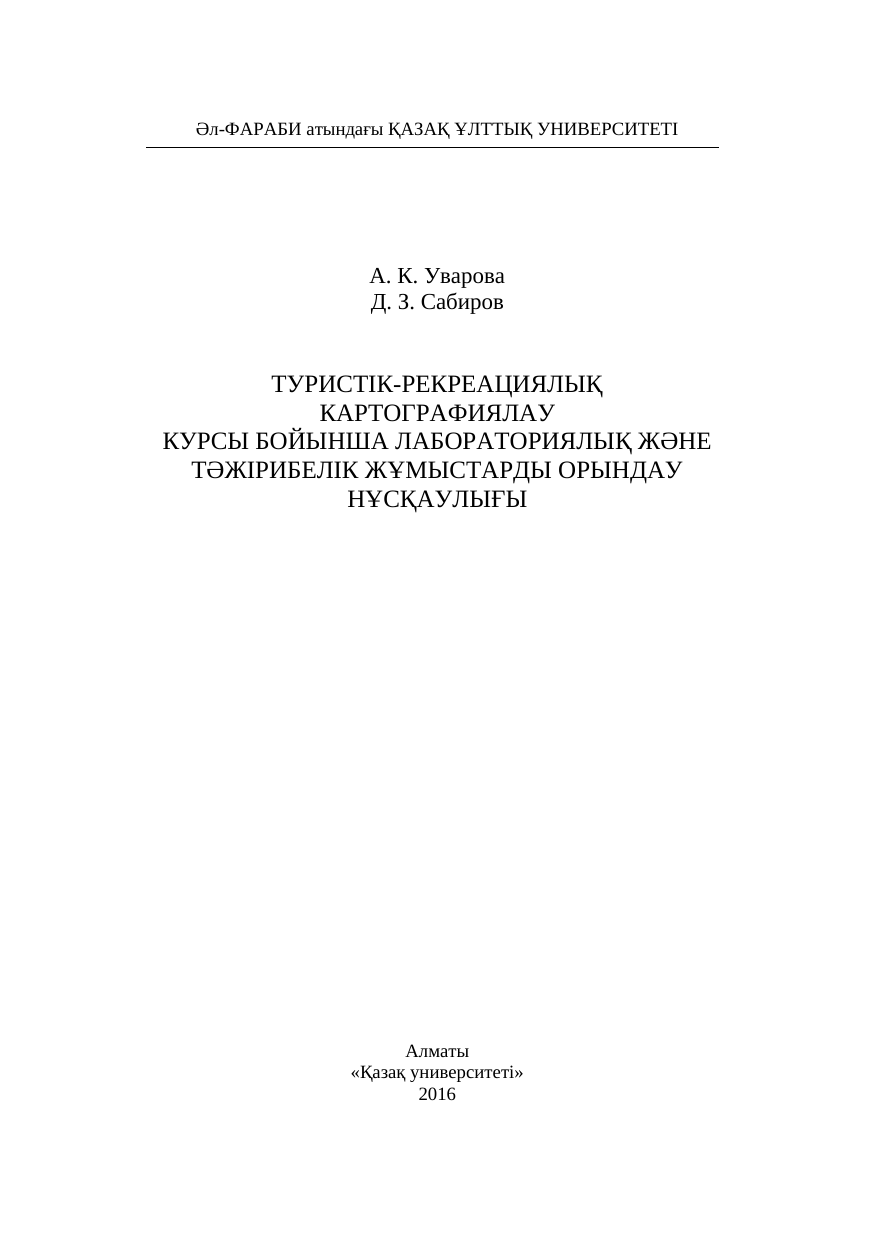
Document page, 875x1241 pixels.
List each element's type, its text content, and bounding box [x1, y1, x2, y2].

text ТӘЖІРИБЕЛІК ЖҰМЫСТАРДЫ ОРЫНДАУ [118, 455, 756, 484]
text А. К. Уварова [118, 262, 756, 288]
text НҰСҚАУЛЫҒЫ [118, 484, 756, 513]
text ТУРИСТІК-РЕКРЕАЦИЯЛЫҚ [118, 369, 756, 398]
text «Қазақ университеті» [118, 1061, 756, 1083]
text Д. З. Сабиров [118, 288, 756, 314]
text 2016 [118, 1083, 756, 1104]
text Әл-ФАРАБИ атындағы ҚАЗАҚ ҰЛТТЫҚ УНИВЕРСИТЕТІ [118, 118, 756, 140]
text КУРСЫ БОЙЫНША ЛАБОРАТОРИЯЛЫҚ ЖӘНЕ [118, 426, 756, 455]
text Алматы [118, 1040, 756, 1061]
text КАРТОГРАФИЯЛАУ [118, 398, 756, 426]
